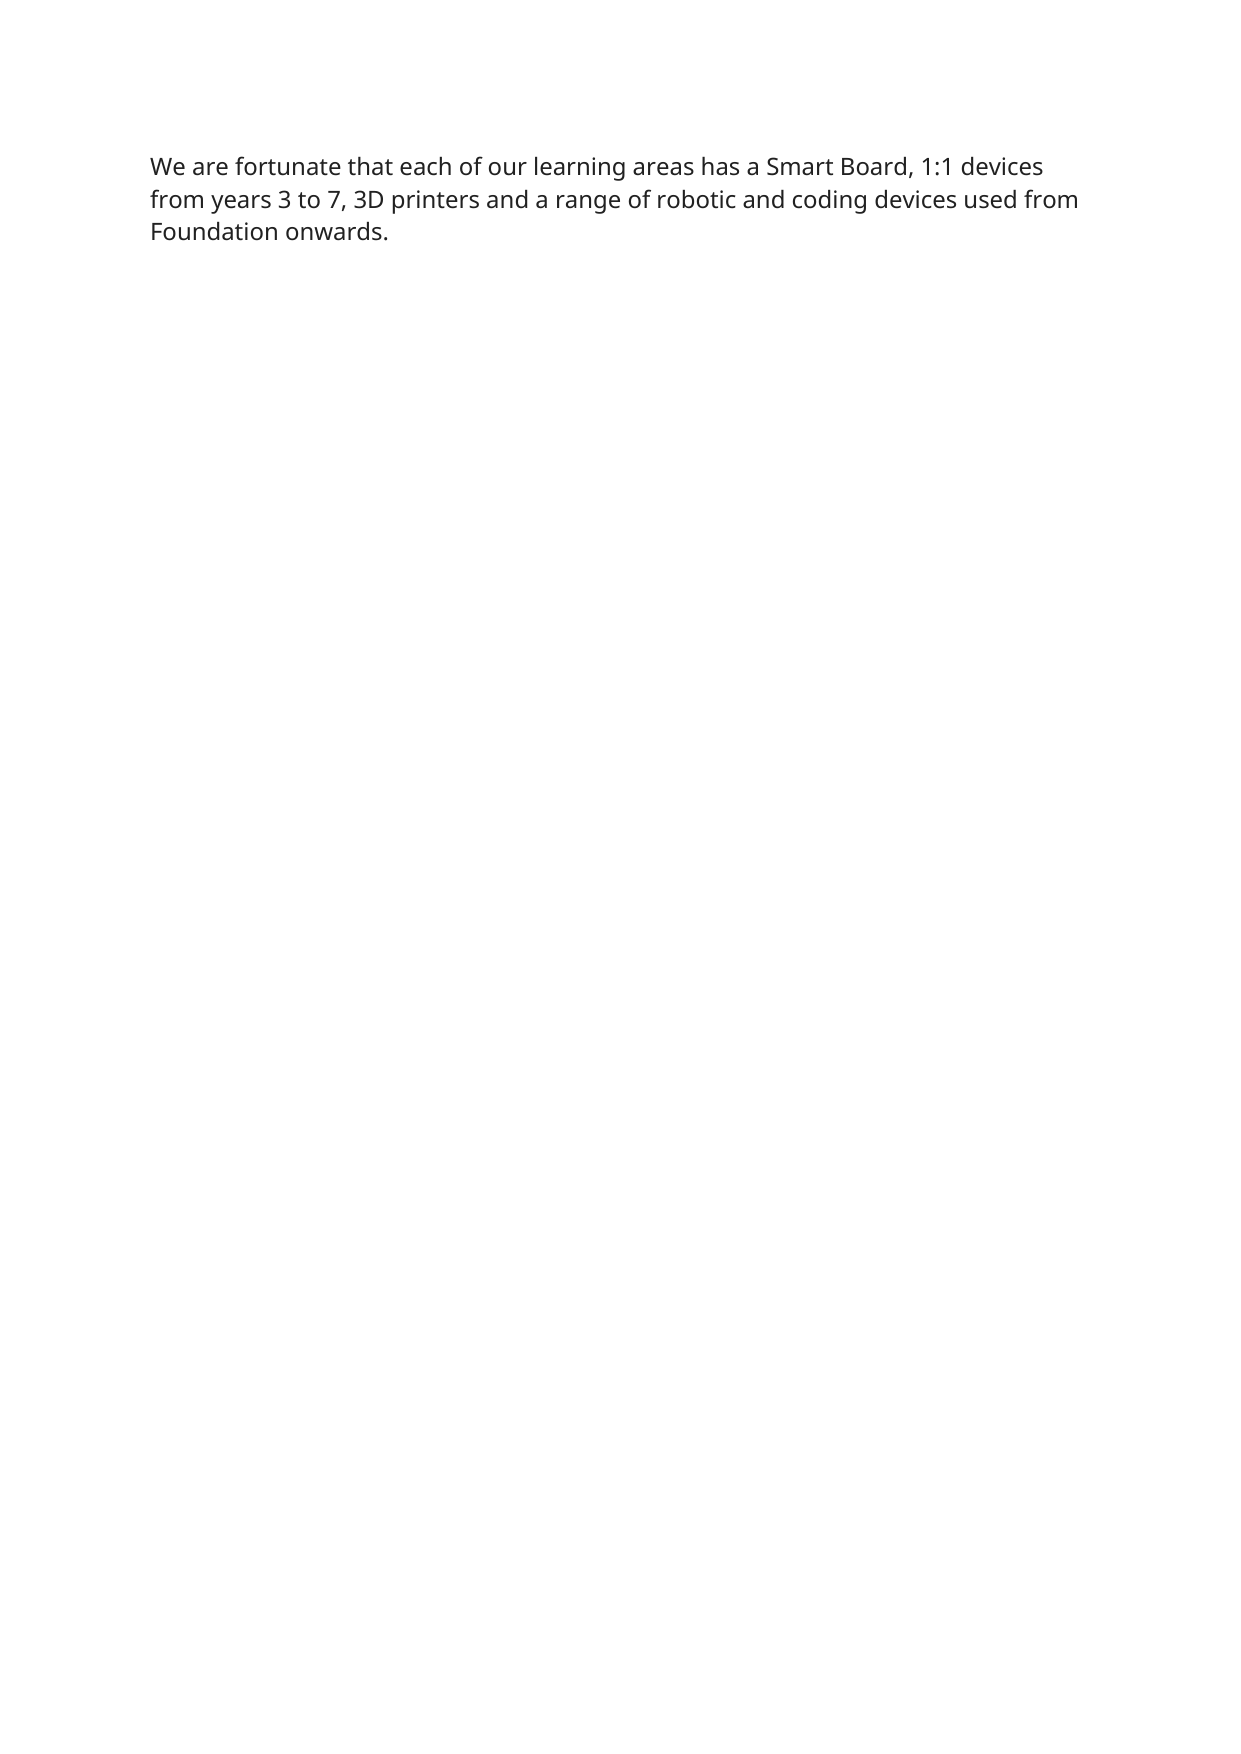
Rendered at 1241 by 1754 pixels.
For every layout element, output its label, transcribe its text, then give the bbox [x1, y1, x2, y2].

text We are fortunate that each of our learning areas has a Smart Board, 1:1 devices from years 3 to 7, 3D printers and a range of robotic and coding devices used from Foundation onwards. [150, 150, 1090, 248]
